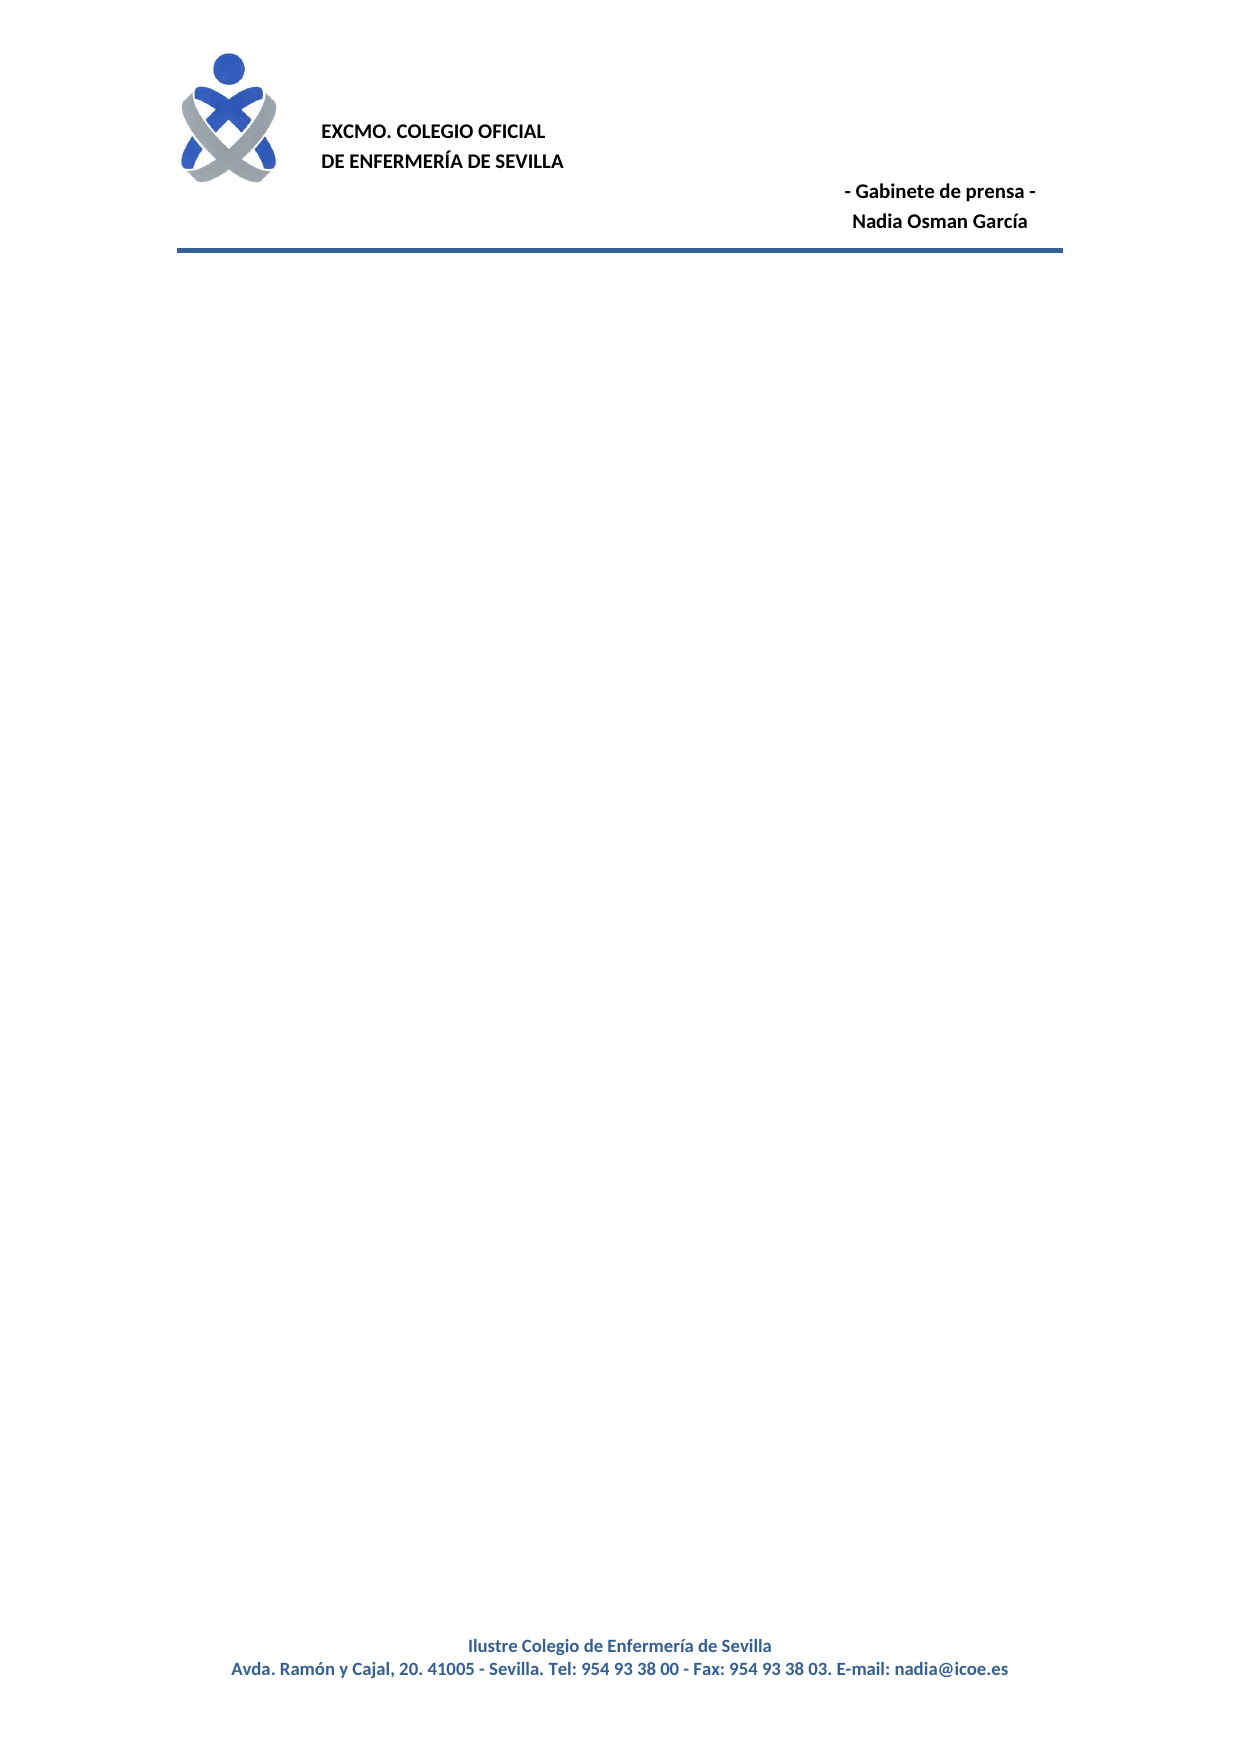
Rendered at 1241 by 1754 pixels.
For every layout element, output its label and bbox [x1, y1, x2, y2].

picture [177, 44, 288, 192]
